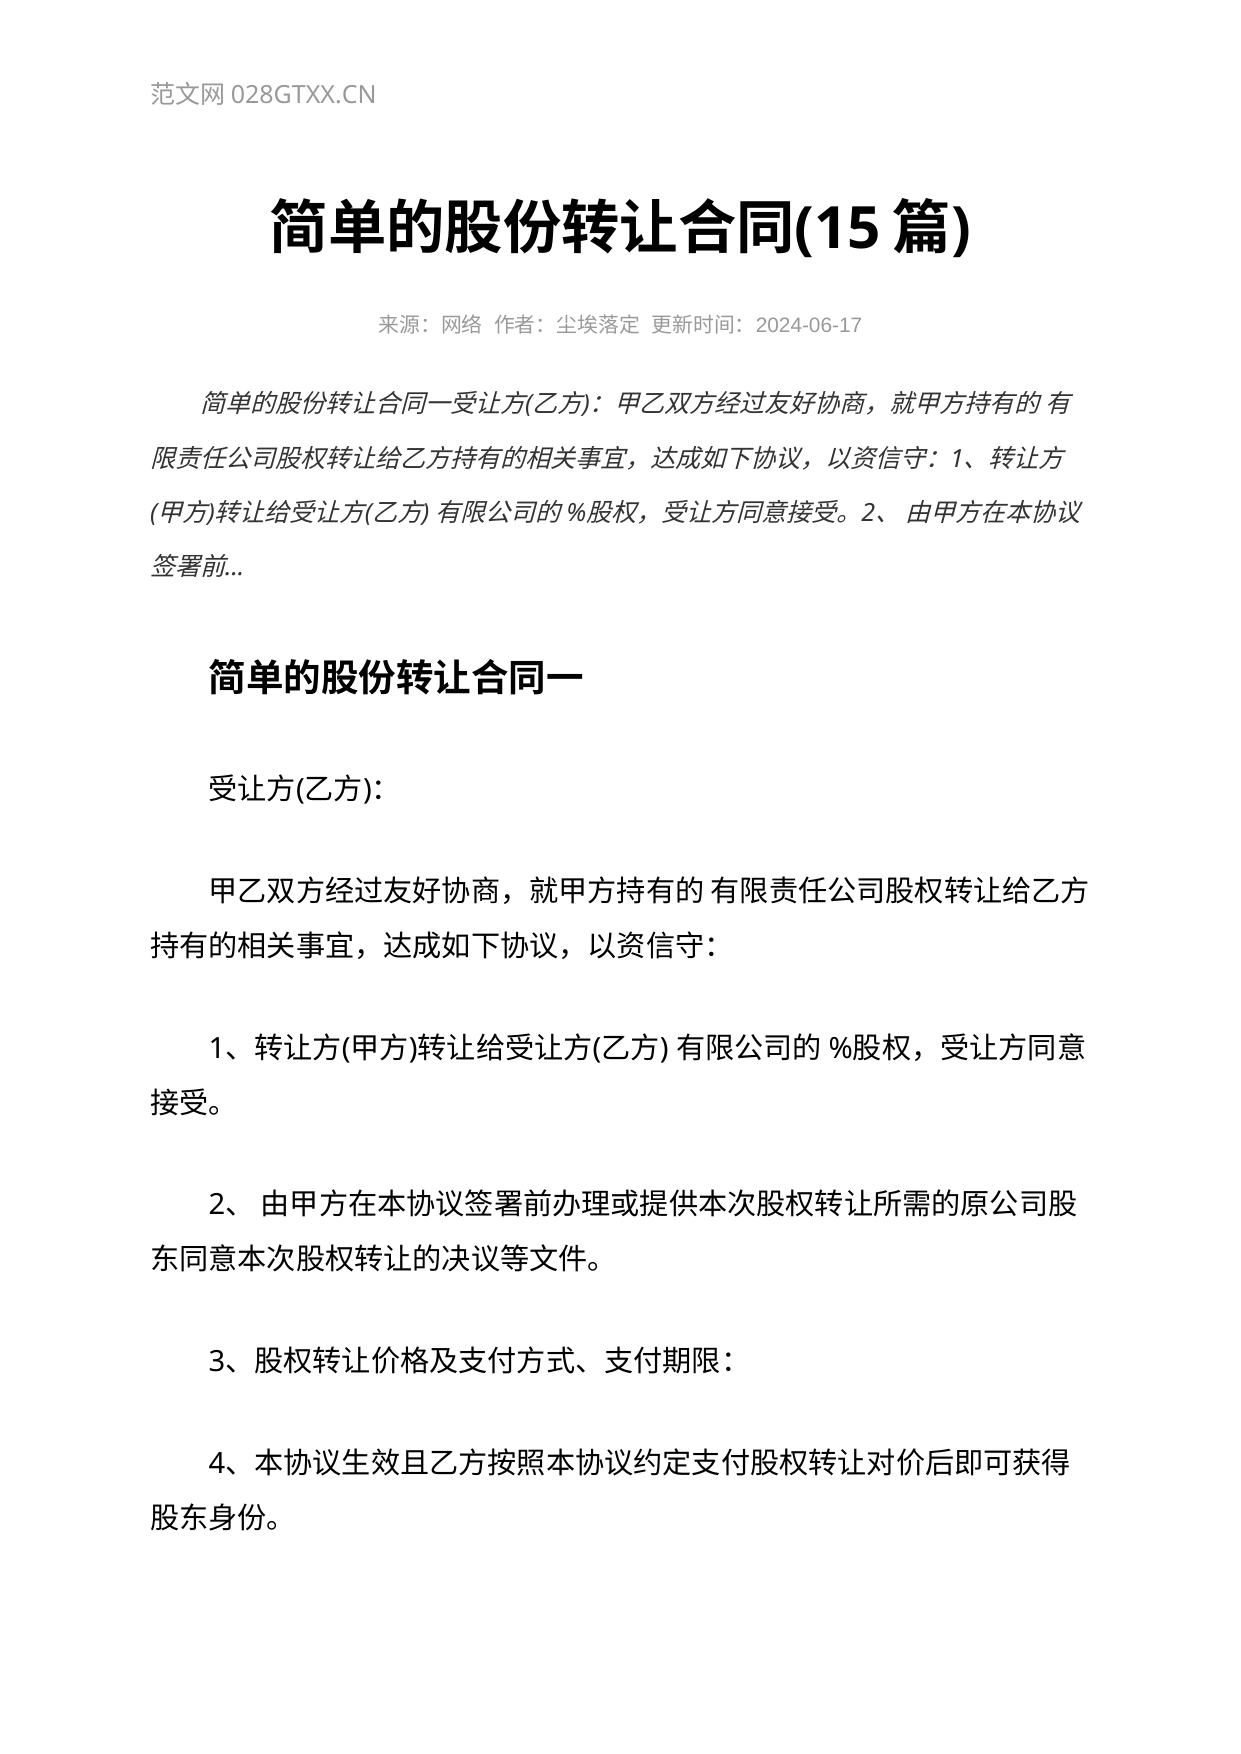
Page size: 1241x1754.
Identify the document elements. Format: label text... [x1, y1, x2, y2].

text 4、本协议生效且乙方按照本协议约定支付股权转让对价后即可获得股东身份。 [150, 1440, 1090, 1537]
text 3、股权转让价格及支付方式、支付期限： [150, 1338, 1090, 1380]
text 1、转让方(甲方)转让给受让方(乙方) 有限公司的 %股权，受让方同意接受。 [150, 1024, 1090, 1121]
text 来源：网络 作者：尘埃落定 更新时间：2024-06-17 [150, 313, 1090, 337]
text 2、 由甲方在本协议签署前办理或提供本次股权转让所需的原公司股东同意本次股权转让的决议等文件。 [150, 1181, 1090, 1278]
text 受让方(乙方)： [150, 766, 1090, 808]
text 简单的股份转让合同一 [150, 648, 1090, 702]
subtitle 简单的股份转让合同(15篇) [150, 181, 1090, 266]
text 甲乙双方经过友好协商，就甲方持有的 有限责任公司股权转让给乙方持有的相关事宜，达成如下协议，以资信守： [150, 867, 1090, 965]
text 简单的股份转让合同一受让方(乙方)：甲乙双方经过友好协商，就甲方持有的 有限责任公司股权转让给乙方持有的相关事宜，达成如下协议，以资信守：1、转让方(甲方)转让给受让方(乙方) 有限公司的 %股权，受让方同意接受。2、 由甲方在本协议签署前... [150, 384, 1090, 583]
